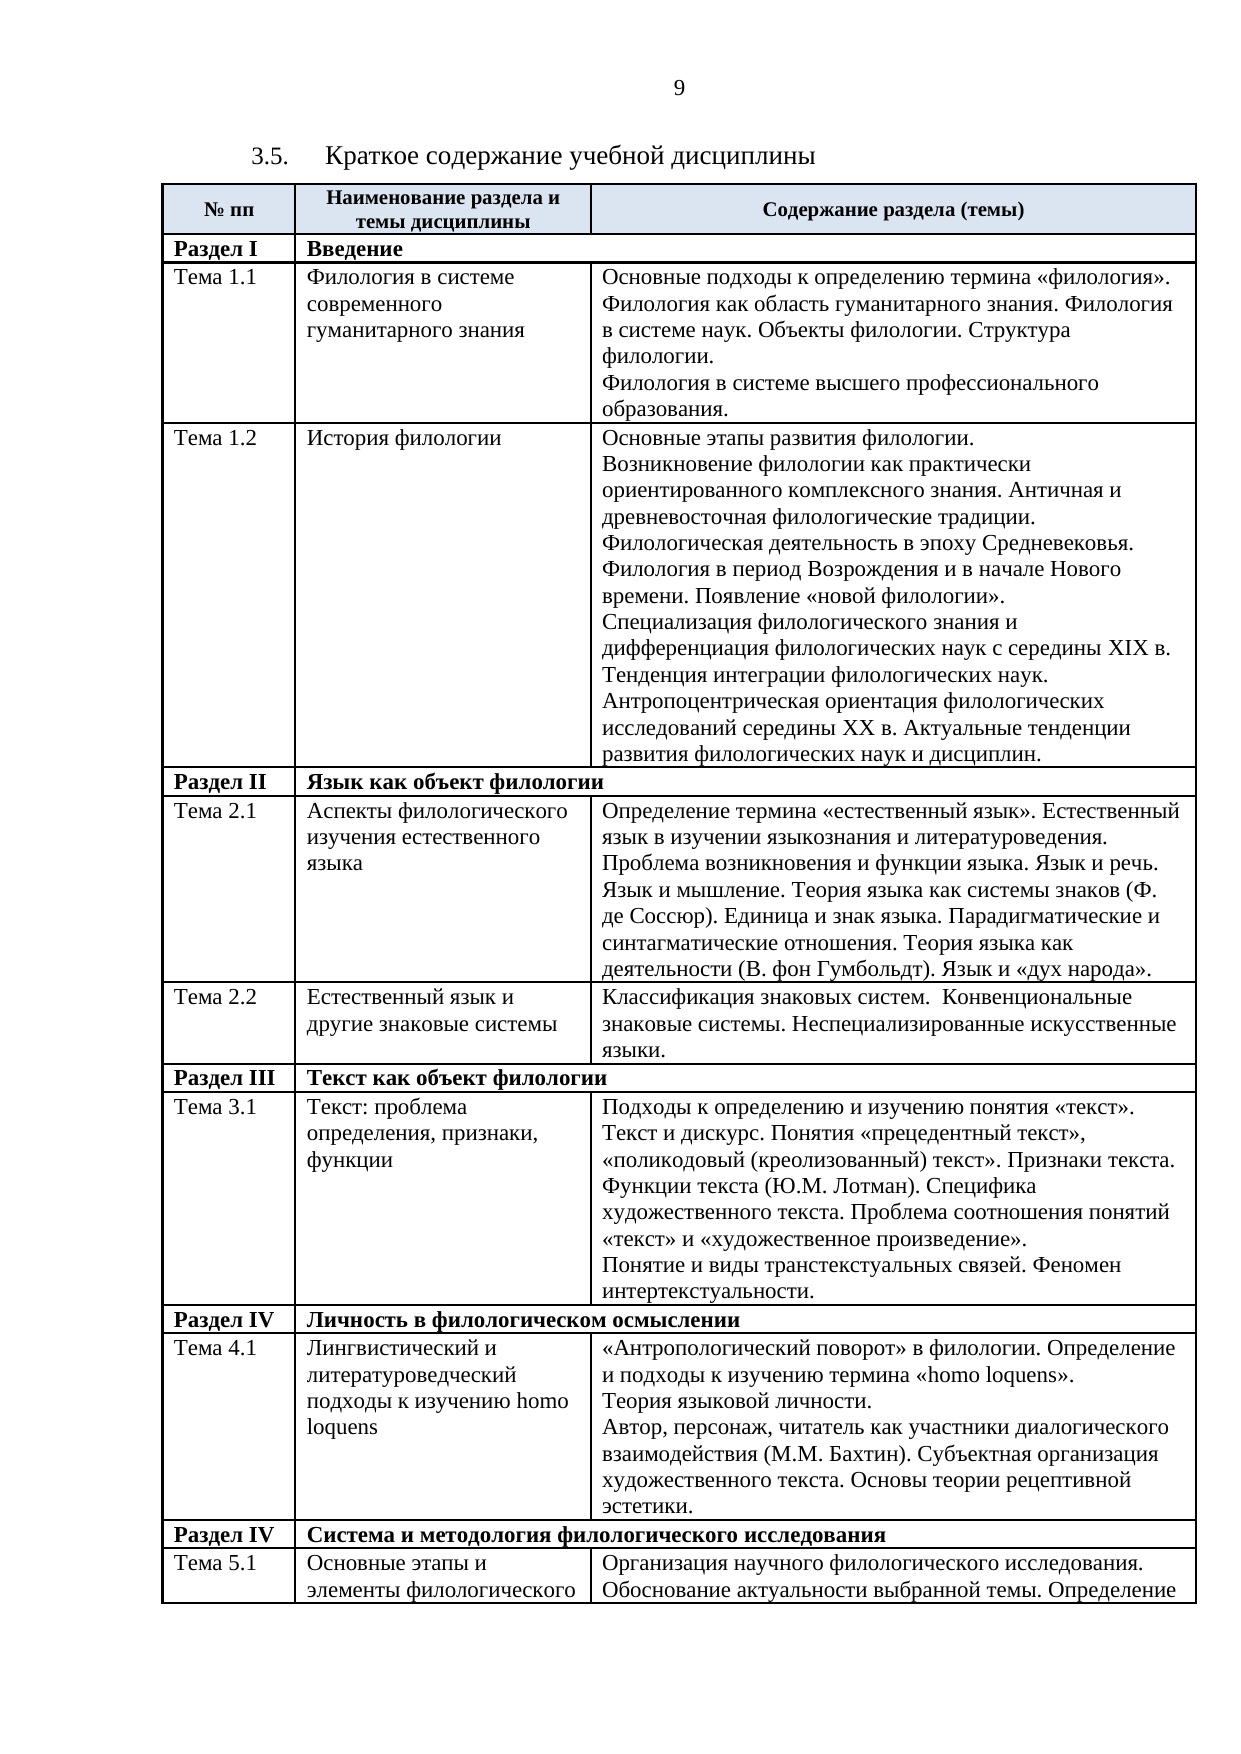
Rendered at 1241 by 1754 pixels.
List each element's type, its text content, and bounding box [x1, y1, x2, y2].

table_cell Раздел I [164, 235, 294, 261]
table_cell Определение термина «естественный язык». Естественный язык в изучении языкознания и литературоведения. Проблема возникновения и функции языка. Язык и речь. Язык и мышление. Теория языка как системы знаков (Ф. де Соссюр). Единица и знак языка. Парадигматические и синтагматические отношения. Теория языка как деятельности (В. фон Гумбольдт). Язык и «дух народа». [592, 797, 1195, 981]
table_cell Лингвистический и литературоведческий подходы к изучению homo loquens [296, 1334, 590, 1519]
table_cell Тема 4.1 [164, 1334, 294, 1519]
table_cell Тема 3.1 [164, 1093, 294, 1304]
table_cell Основные этапы развития филологии. Возникновение филологии как практически ориентированного комплексного знания. Античная и древневосточная филологические традиции. Филологическая деятельность в эпоху Средневековья. Филология в период Возрождения и в начале Нового времени. Появление «новой филологии». Специализация филологического знания и дифференциация филологических наук с середины XIX в. Тенденция интеграции филологических наук. Антропоцентрическая ориентация филологических исследований середины XX в. Актуальные тенденции развития филологических наук и дисциплин. [592, 424, 1195, 766]
table_cell Естественный язык и другие знаковые системы [296, 983, 590, 1062]
table_cell Тема 5.1 [164, 1549, 294, 1602]
table_cell Филология в системе современного гуманитарного знания [296, 264, 590, 422]
table_cell Личность в филологическом осмыслении [296, 1306, 1195, 1332]
table_cell Язык как объект филологии [296, 768, 1195, 795]
table_cell Введение [296, 235, 1195, 261]
table_cell Раздел III [164, 1065, 294, 1091]
table_header Наименование раздела и темы дисциплины [296, 185, 590, 233]
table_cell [592, 1549, 1195, 1602]
table_cell Аспекты филологического изучения естественного языка [296, 797, 590, 981]
table_cell Текст: проблема определения, признаки, функции [296, 1093, 590, 1304]
table_header Содержание раздела (темы) [592, 185, 1195, 233]
table_cell Тема 2.1 [164, 797, 294, 981]
table_cell Подходы к определению и изучению понятия «текст». Текст и дискурс. Понятия «прецедентный текст», «поликодовый (креолизованный) текст». Признаки текста. Функции текста (Ю.М. Лотман). Специфика художественного текста. Проблема соотношения понятий «текст» и «художественное произведение». Понятие и виды транстекстуальных связей. Феномен интертекстуальности. [592, 1093, 1195, 1304]
table_cell Тема 1.2 [164, 424, 294, 766]
table_cell Тема 1.1 [164, 264, 294, 422]
table_cell Текст как объект филологии [296, 1065, 1195, 1091]
table_cell Тема 2.2 [164, 983, 294, 1062]
table_cell Классификация знаковых систем. Конвенциональные знаковые системы. Неспециализированные искусственные языки. [592, 983, 1195, 1062]
table_cell Раздел IV [164, 1521, 294, 1547]
table_cell «Антропологический поворот» в филологии. Определение и подходы к изучению термина «homo loquens». Теория языковой личности. Автор, персонаж, читатель как участники диалогического взаимодействия (М.М. Бахтин). Субъектная организация художественного текста. Основы теории рецептивной эстетики. [592, 1334, 1195, 1519]
table_cell История филологии [296, 424, 590, 766]
table_cell Система и методология филологического исследования [296, 1521, 1195, 1547]
table_cell Раздел II [164, 768, 294, 795]
table_cell Раздел IV [164, 1306, 294, 1332]
subtitle Краткое содержание учебной дисциплины [251, 139, 1181, 170]
table_header № пп [164, 185, 294, 233]
table_cell Основные подходы к определению термина «филология». Филология как область гуманитарного знания. Филология в системе наук. Объекты филологии. Структура филологии. Филология в системе высшего профессионального образования. [592, 264, 1195, 422]
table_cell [296, 1549, 590, 1602]
